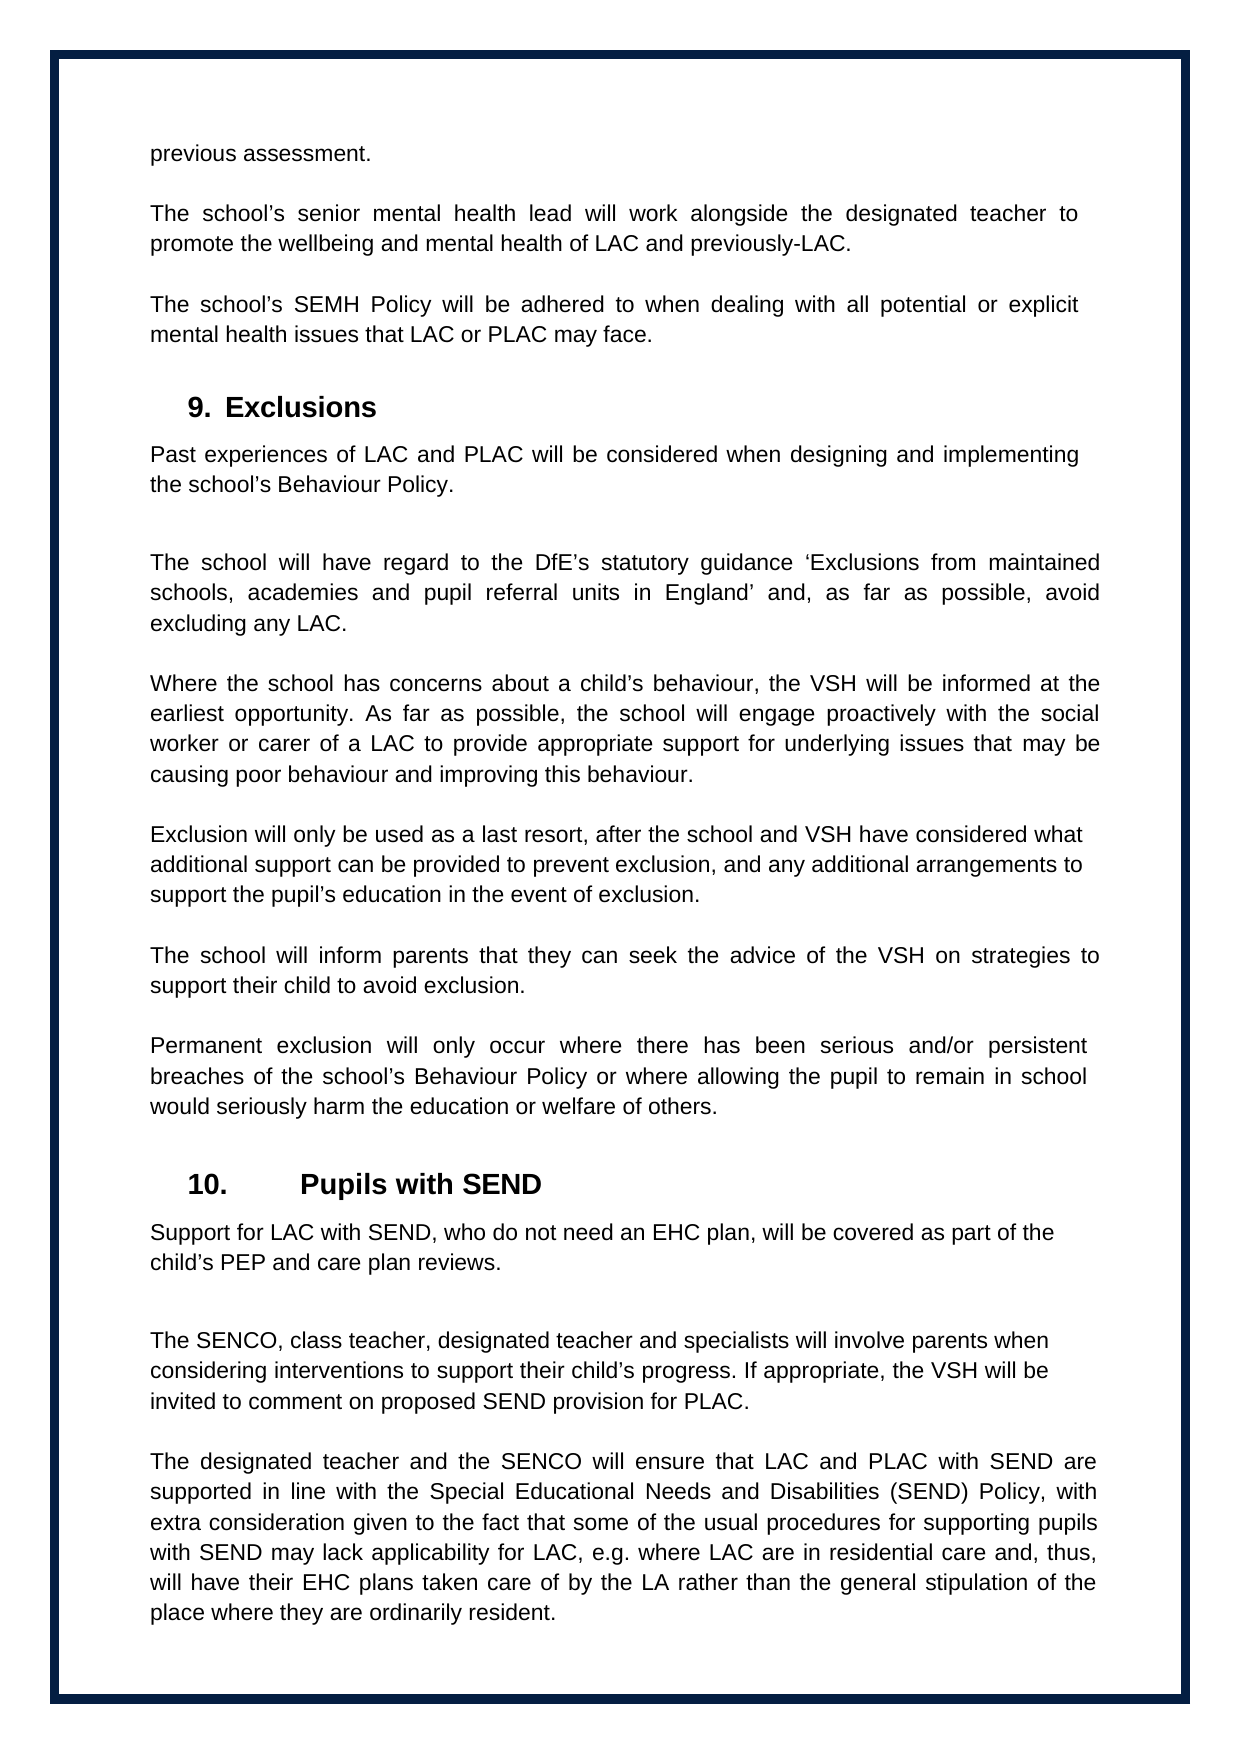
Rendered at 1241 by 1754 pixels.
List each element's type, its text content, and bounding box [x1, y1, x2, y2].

text Exclusion will only be used as a last resort, after the school and VSH have considered what additional support can be provided to prevent exclusion, and any additional arrangements to support the pupil’s education in the event of exclusion. [150, 821, 1083, 908]
subtitle Pupils with SEND [187, 1167, 1101, 1201]
text Support for LAC with SEND, who do not need an EHC plan, will be covered as part of the child’s PEP and care plan reviews. [150, 1219, 1055, 1275]
text The designated teacher and the SENCO will ensure that LAC and PLAC with SEND are supported in line with the Special Educational Needs and Disabilities (SEND) Policy, with extra consideration given to the fact that some of the usual procedures for supporting pupils with SEND may lack applicability for LAC, e.g. where LAC are in residential care and, thus, will have their EHC plans taken care of by the LA rather than the general stipulation of the place where they are ordinarily resident. [150, 1448, 1098, 1625]
text The school’s senior mental health lead will work alongside the designated teacher to promote the wellbeing and mental health of LAC and previously-LAC. [150, 200, 1079, 257]
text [150, 139, 1047, 166]
text The school’s SEMH Policy will be adhered to when dealing with all potential or explicit mental health issues that LAC or PLAC may face. [150, 291, 1079, 347]
text Permanent exclusion will only occur where there has been serious and/or persistent breaches of the school’s Behaviour Policy or where allowing the pupil to remain in school would seriously harm the education or welfare of others. [150, 1032, 1088, 1119]
text Where the school has concerns about a child’s behaviour, the VSH will be informed at the earliest opportunity. As far as possible, the school will engage proactively with the social worker or carer of a LAC to provide appropriate support for underlying issues that may be causing poor behaviour and improving this behaviour. [150, 670, 1101, 787]
text The school will have regard to the DfE’s statutory guidance ‘Exclusions from maintained schools, academies and pupil referral units in England’ and, as far as possible, avoid excluding any LAC. [150, 549, 1101, 636]
subtitle Exclusions [187, 389, 1101, 423]
text Past experiences of LAC and PLAC will be considered when designing and implementing the school’s Behaviour Policy. [150, 441, 1079, 497]
text The school will inform parents that they can seek the advice of the VSH on strategies to support their child to avoid exclusion. [150, 942, 1101, 998]
text The SENCO, class teacher, designated teacher and specialists will involve parents when considering interventions to support their child’s progress. If appropriate, the VSH will be invited to comment on proposed SEND provision for PLAC. [150, 1327, 1050, 1414]
